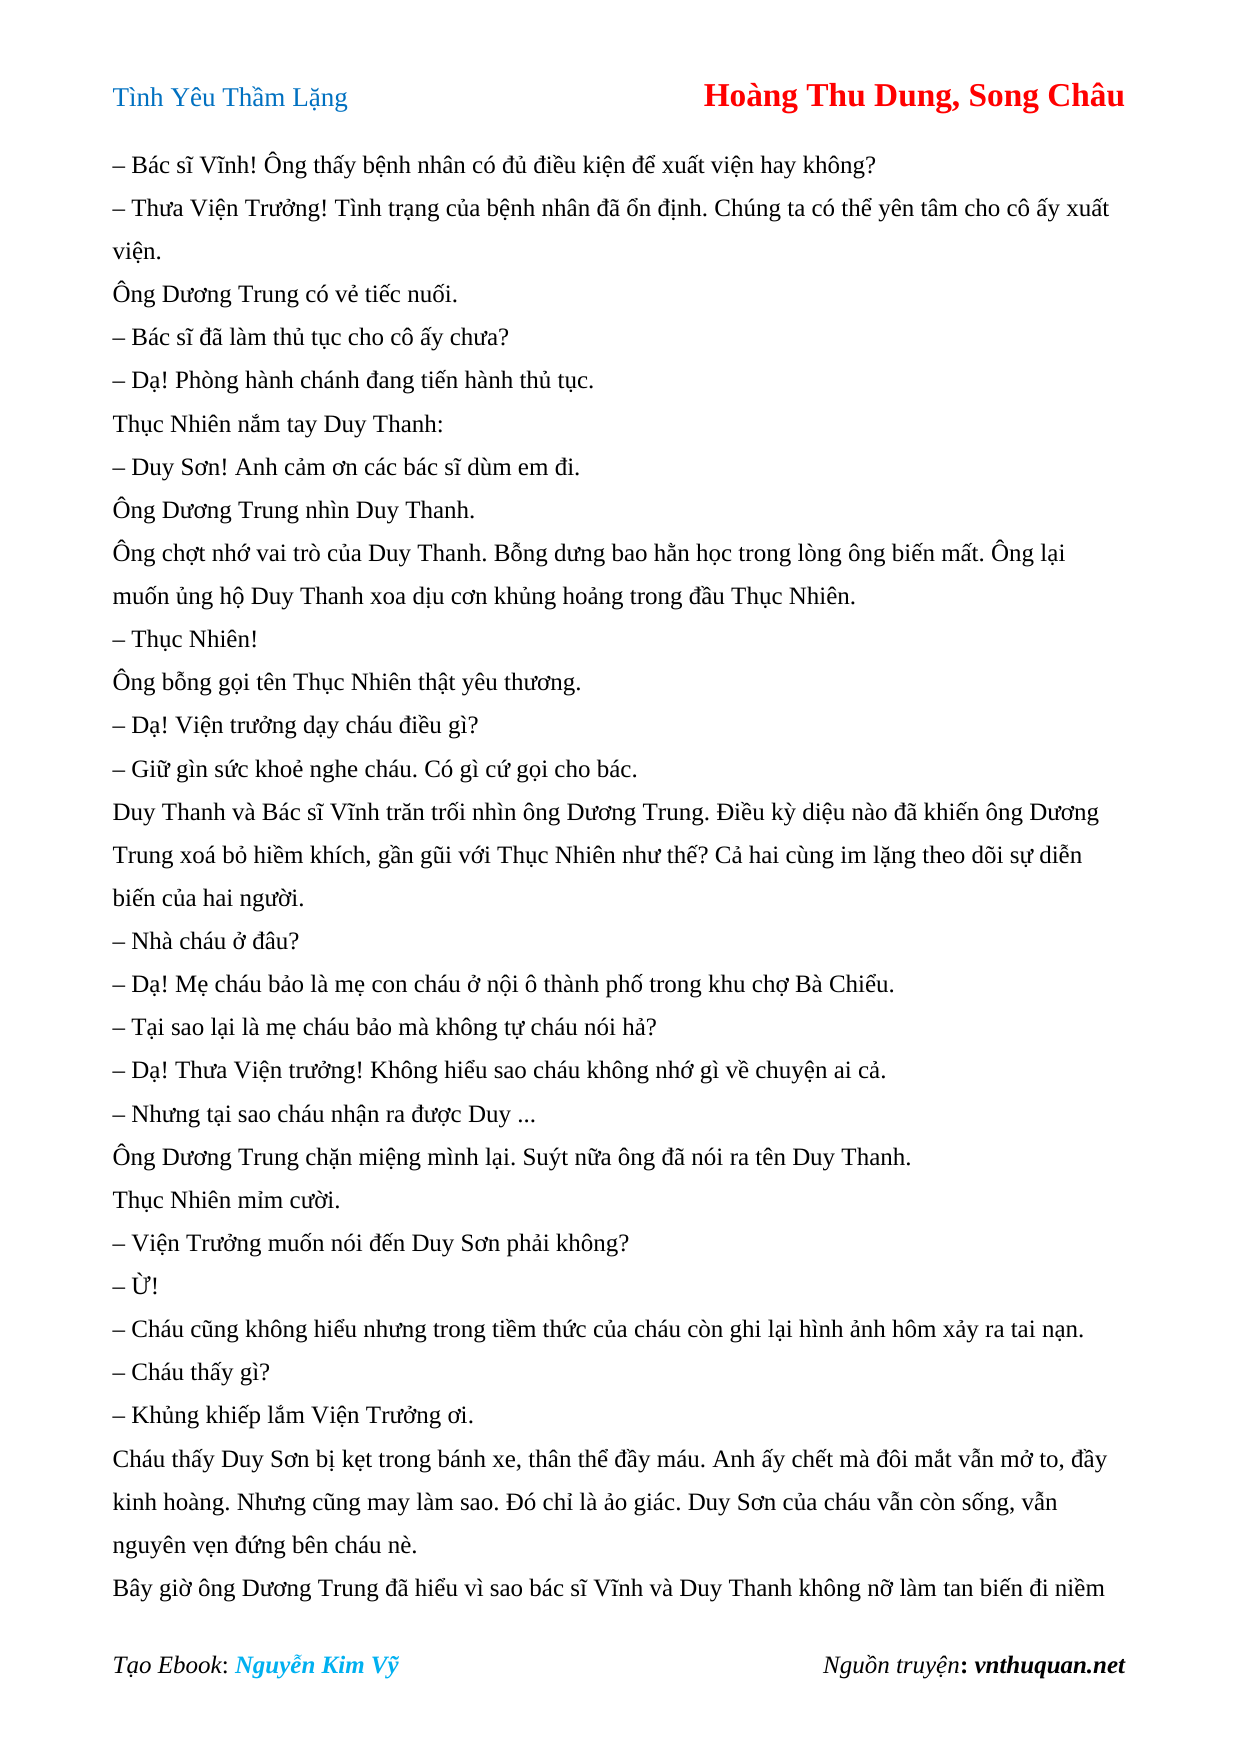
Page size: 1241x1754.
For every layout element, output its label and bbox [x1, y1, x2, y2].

text [112, 150, 1128, 1602]
